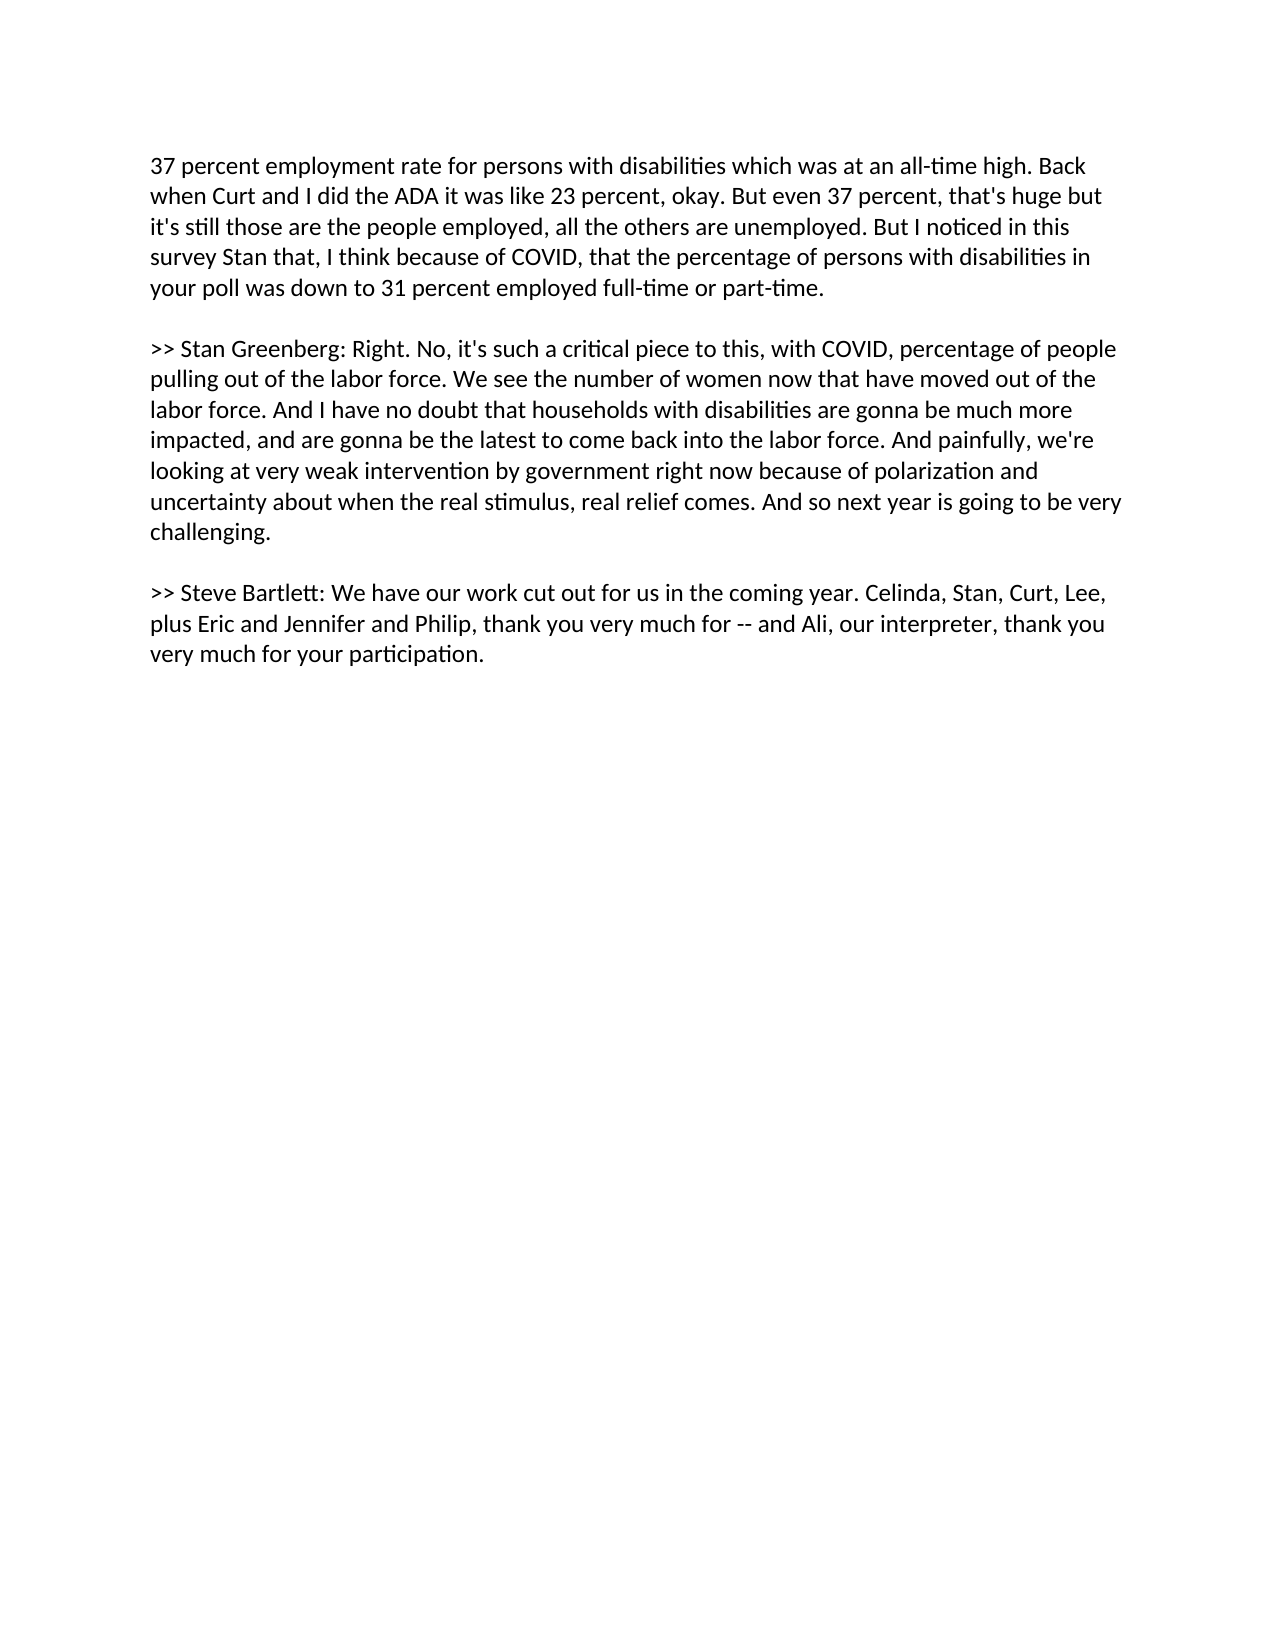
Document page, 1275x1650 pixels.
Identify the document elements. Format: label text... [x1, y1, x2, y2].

text >> Stan Greenberg: Right. No, it's such a critical piece to this, with COVID, percentage of people pulling out of the labor force. We see the number of women now that have moved out of the labor force. And I have no doubt that households with disabilities are gonna be much more impacted, and are gonna be the latest to come back into the labor force. And painfully, we're looking at very weak intervention by government right now because of polarization and uncertainty about when the real stimulus, real relief comes. And so next year is going to be very challenging. [150, 333, 1125, 547]
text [150, 150, 1125, 303]
text >> Steve Bartlett: We have our work cut out for us in the coming year. Celinda, Stan, Curt, Lee, plus Eric and Jennifer and Philip, thank you very much for -- and Ali, our interpreter, thank you very much for your participation. [150, 577, 1125, 669]
